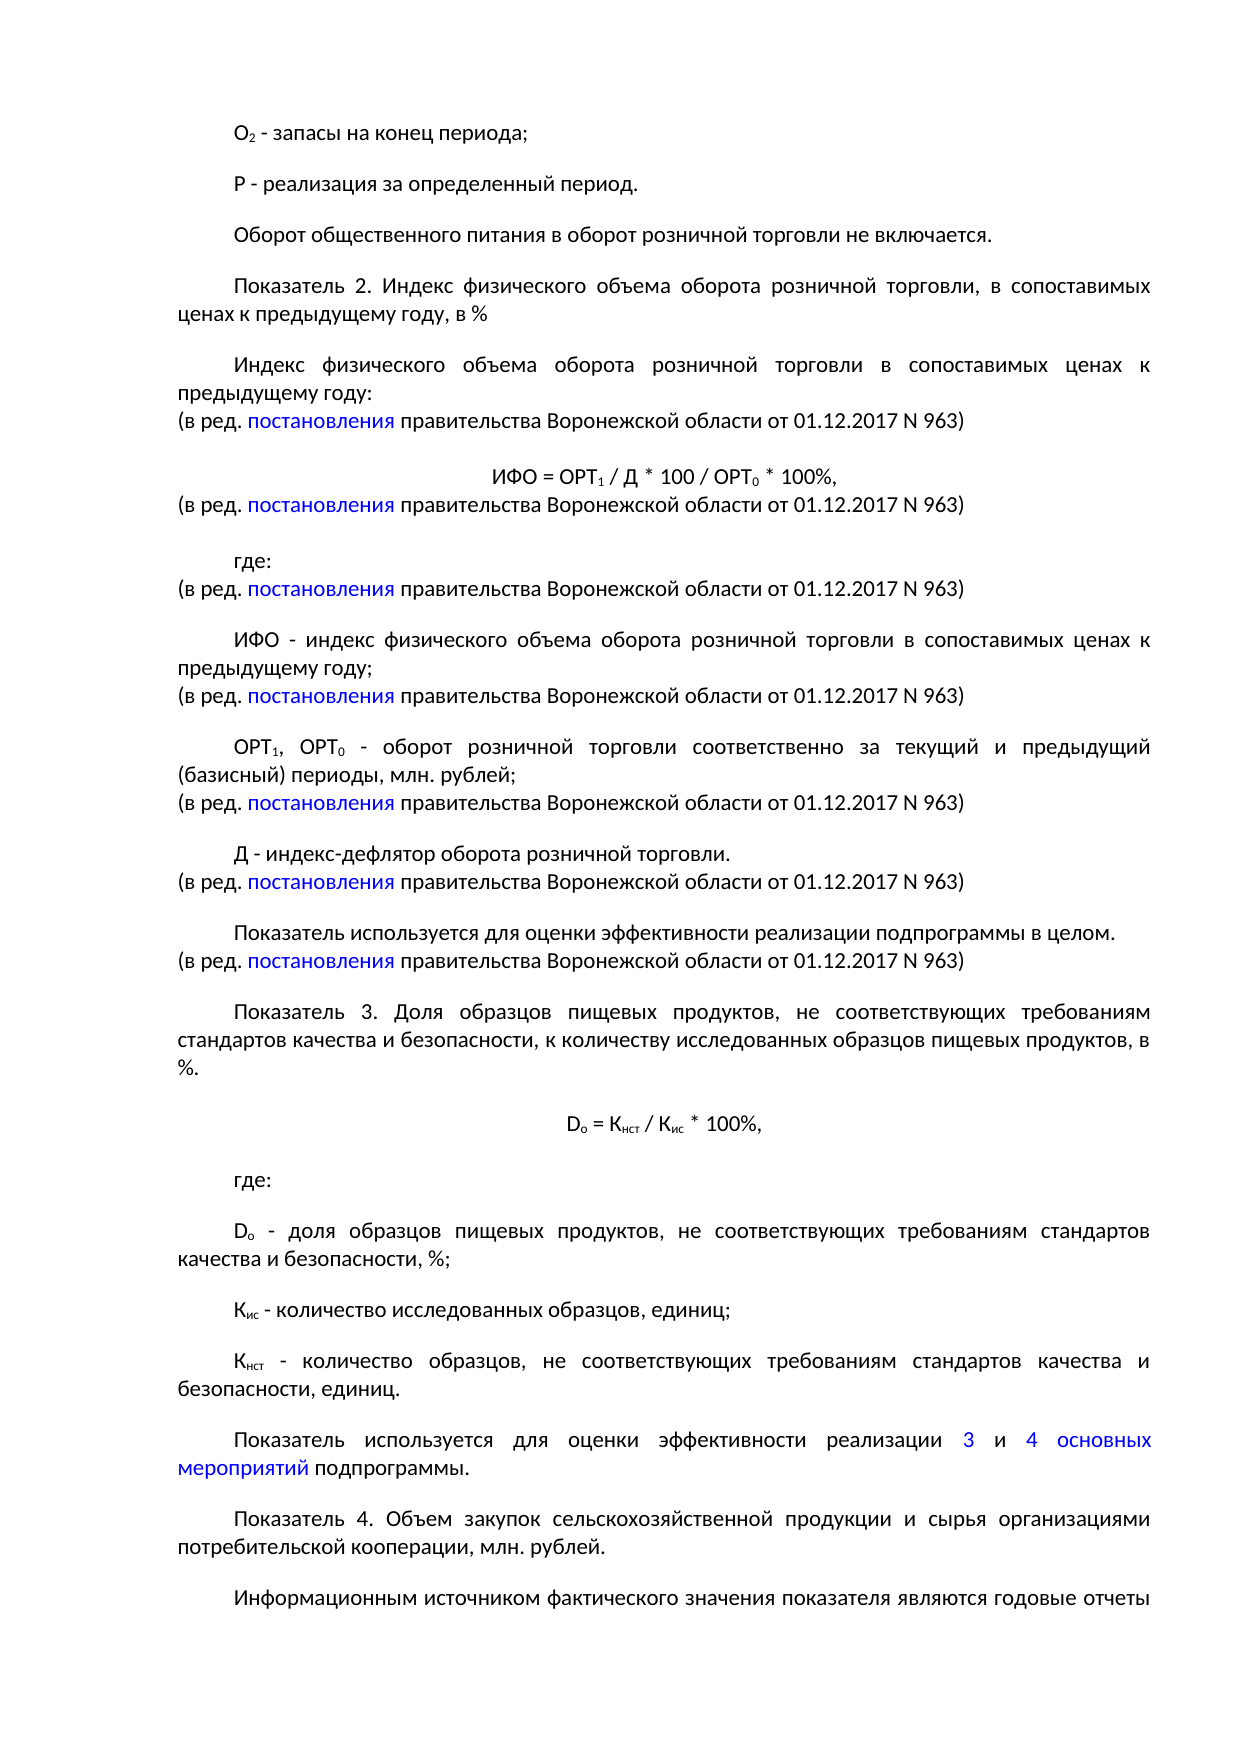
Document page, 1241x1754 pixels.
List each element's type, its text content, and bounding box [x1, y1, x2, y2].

text Показатель 4. Объем закупок сельскохозяйственной продукции и сырья организациями потребительской кооперации, млн. рублей. [177, 1504, 1152, 1560]
text О2 - запасы на конец периода; [177, 118, 1152, 146]
text Р - реализация за определенный период. [177, 169, 1152, 197]
text (в ред. постановления правительства Воронежской области от 01.12.2017 N 963) [177, 867, 1152, 895]
text ИФО - индекс физического объема оборота розничной торговли в сопоставимых ценах к предыдущему году; [177, 625, 1152, 681]
text Оборот общественного питания в оборот розничной торговли не включается. [177, 220, 1152, 248]
text Кнст - количество образцов, не соответствующих требованиям стандартов качества и безопасности, единиц. [177, 1346, 1152, 1402]
text Dо = Кнст / Кис * 100%, [177, 1109, 1152, 1137]
text Индекс физического объема оборота розничной торговли в сопоставимых ценах к предыдущему году: [177, 350, 1152, 406]
text (в ред. постановления правительства Воронежской области от 01.12.2017 N 963) [177, 946, 1152, 974]
text ИФО = ОРТ1 / Д * 100 / ОРТ0 * 100%, [177, 462, 1152, 490]
text (в ред. постановления правительства Воронежской области от 01.12.2017 N 963) [177, 788, 1152, 816]
text где: [177, 1165, 1152, 1193]
text Кис - количество исследованных образцов, единиц; [177, 1295, 1152, 1323]
text ОРТ1, ОРТ0 - оборот розничной торговли соответственно за текущий и предыдущий (базисный) периоды, млн. рублей; [177, 732, 1152, 788]
text Показатель 3. Доля образцов пищевых продуктов, не соответствующих требованиям стандартов качества и безопасности, к количеству исследованных образцов пищевых продуктов, в %. [177, 997, 1152, 1081]
text (в ред. постановления правительства Воронежской области от 01.12.2017 N 963) [177, 681, 1152, 709]
text Показатель используется для оценки эффективности реализации подпрограммы в целом. [177, 918, 1152, 946]
text (в ред. постановления правительства Воронежской области от 01.12.2017 N 963) [177, 574, 1152, 602]
text Показатель 2. Индекс физического объема оборота розничной торговли, в сопоставимых ценах к предыдущему году, в % [177, 271, 1152, 327]
text (в ред. постановления правительства Воронежской области от 01.12.2017 N 963) [177, 406, 1152, 434]
text Показатель используется для оценки эффективности реализации 3 и 4 основных мероприятий подпрограммы. [177, 1425, 1152, 1481]
text Dо - доля образцов пищевых продуктов, не соответствующих требованиям стандартов качества и безопасности, %; [177, 1216, 1152, 1272]
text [177, 1583, 1152, 1611]
text Д - индекс-дефлятор оборота розничной торговли. [177, 839, 1152, 867]
text где: [177, 546, 1152, 574]
text (в ред. постановления правительства Воронежской области от 01.12.2017 N 963) [177, 490, 1152, 518]
